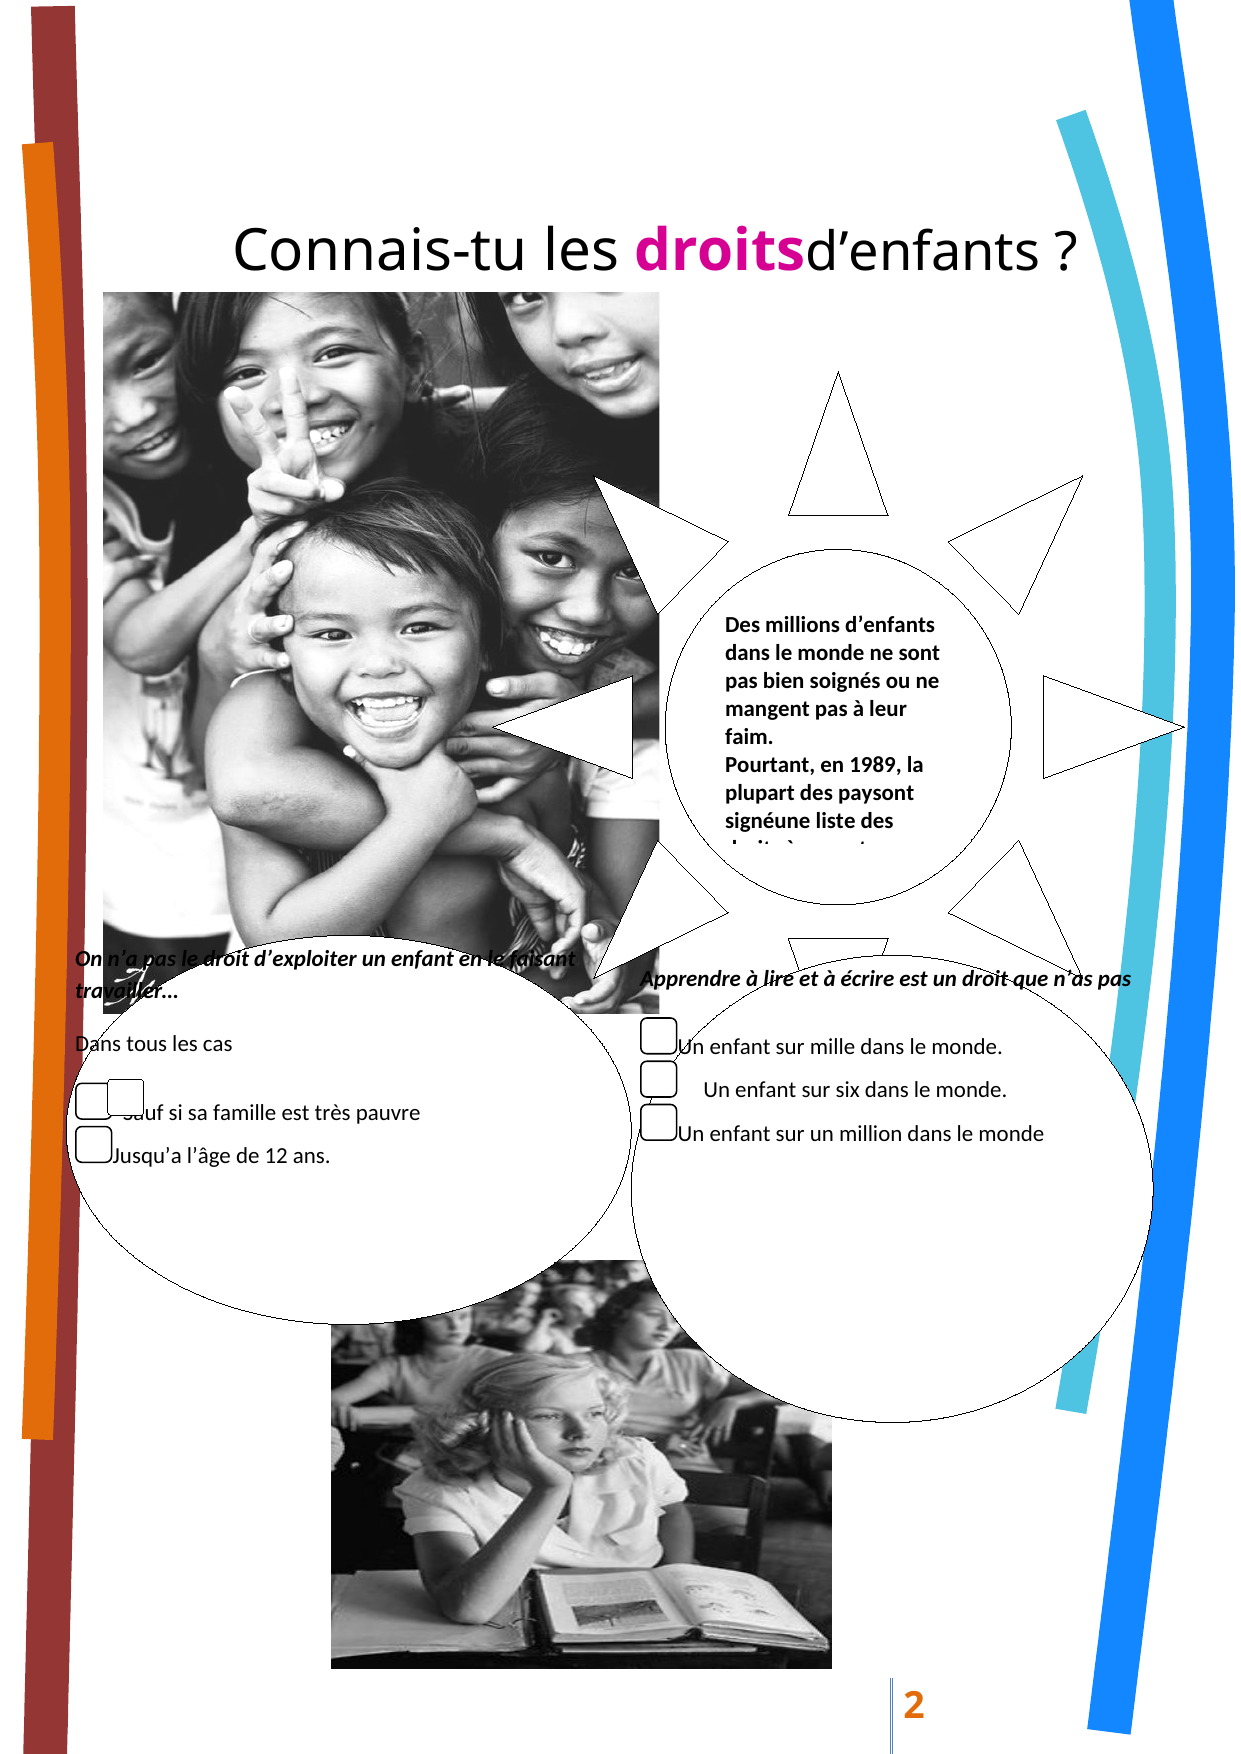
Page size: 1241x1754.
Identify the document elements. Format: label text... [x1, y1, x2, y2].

text Connais-tu les droitsd’enfants ? [148, 208, 1078, 287]
picture [331, 1260, 832, 1669]
